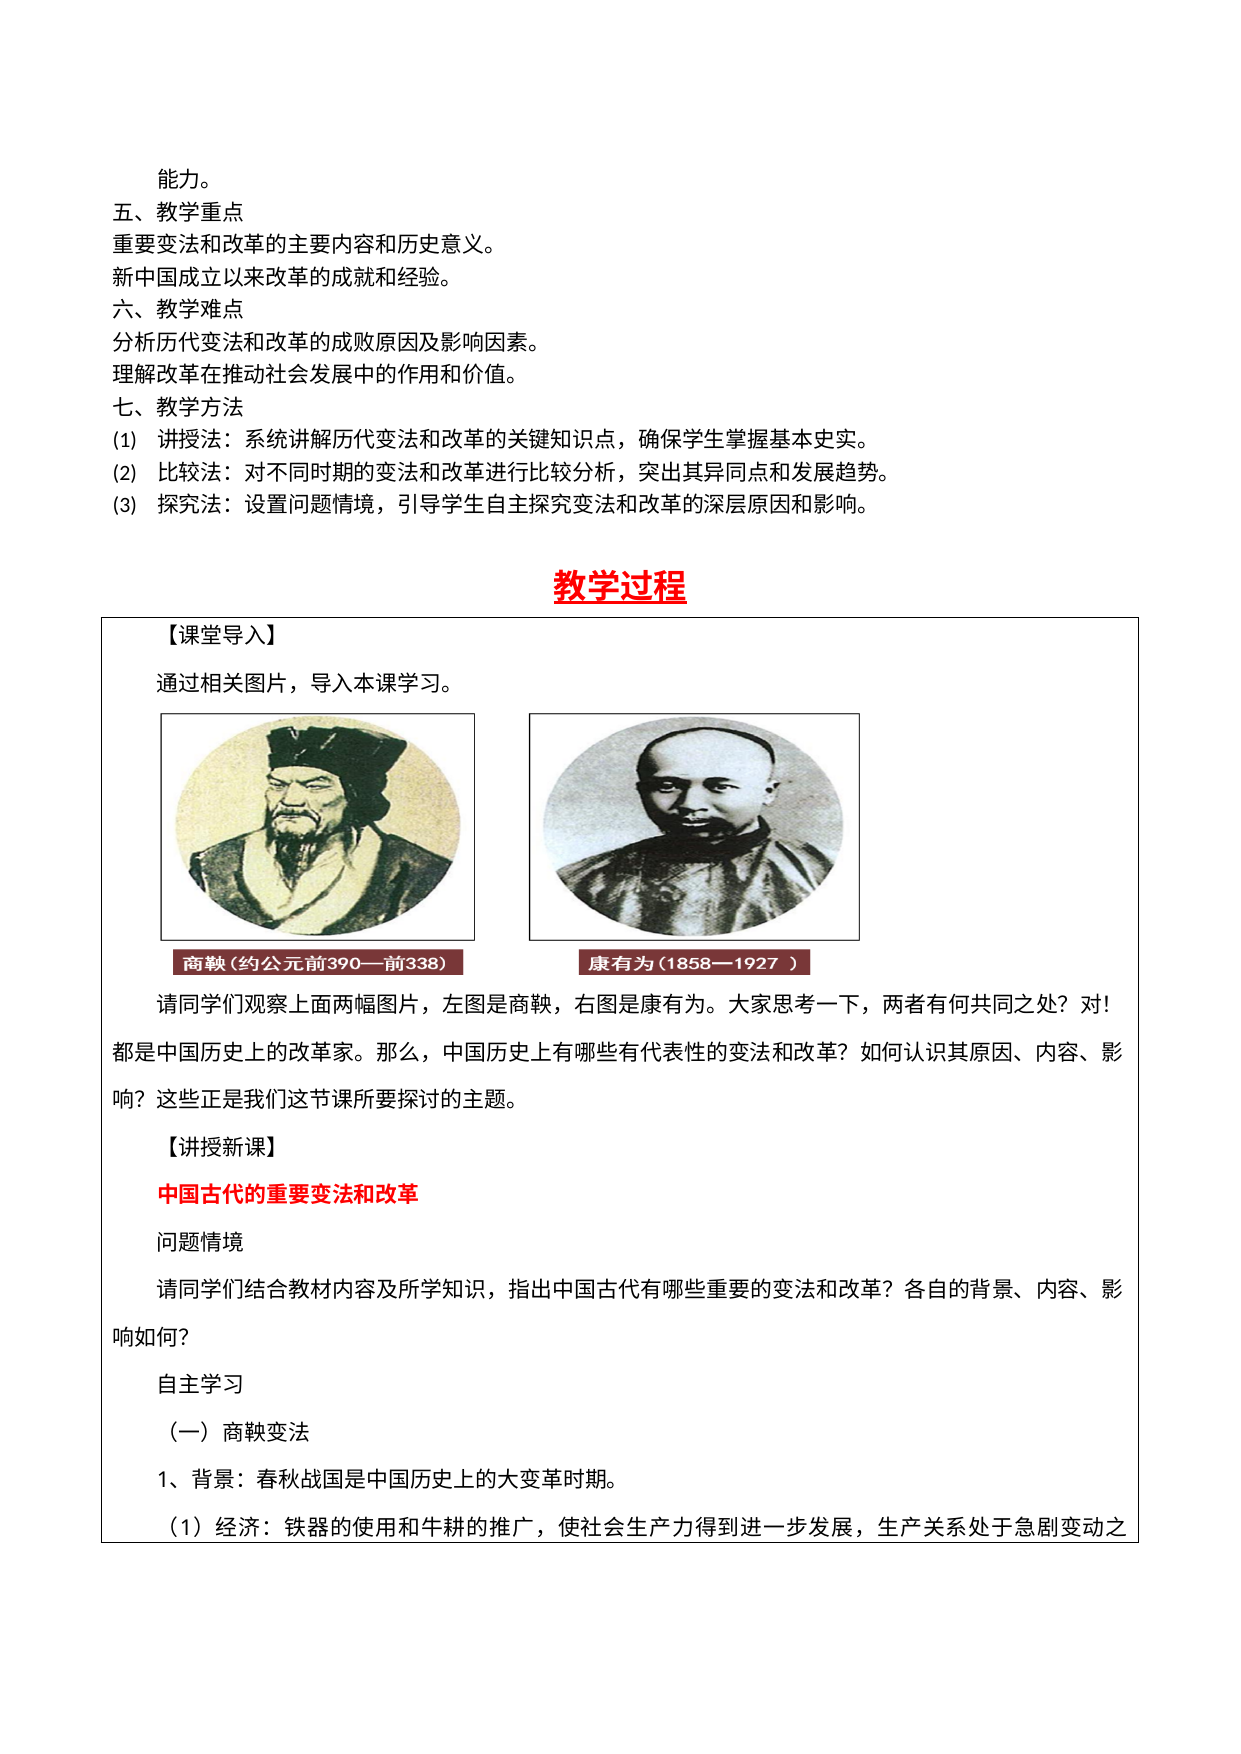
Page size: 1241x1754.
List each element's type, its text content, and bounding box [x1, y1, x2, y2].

list 教学过程 [112, 552, 1128, 617]
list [112, 162, 1128, 194]
list 比较法：对不同时期的变法和改革进行比较分析，突出其异同点和发展趋势。 [112, 454, 1128, 487]
list 讲授法：系统讲解历代变法和改革的关键知识点，确保学生掌握基本史实。 [112, 422, 1128, 454]
text 理解改革在推动社会发展中的作用和价值。 [112, 357, 1128, 389]
text 六、教学难点 [112, 292, 1128, 324]
text 七、教学方法 [112, 389, 1128, 422]
text 五、教学重点 [112, 194, 1128, 227]
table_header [102, 618, 1138, 1542]
text 分析历代变法和改革的成败原因及影响因素。 [112, 324, 1128, 357]
picture [156, 713, 862, 975]
text 重要变法和改革的主要内容和历史意义。 [112, 227, 1128, 259]
text 新中国成立以来改革的成就和经验。 [112, 259, 1128, 292]
list 探究法：设置问题情境，引导学生自主探究变法和改革的深层原因和影响。 [112, 487, 1128, 519]
